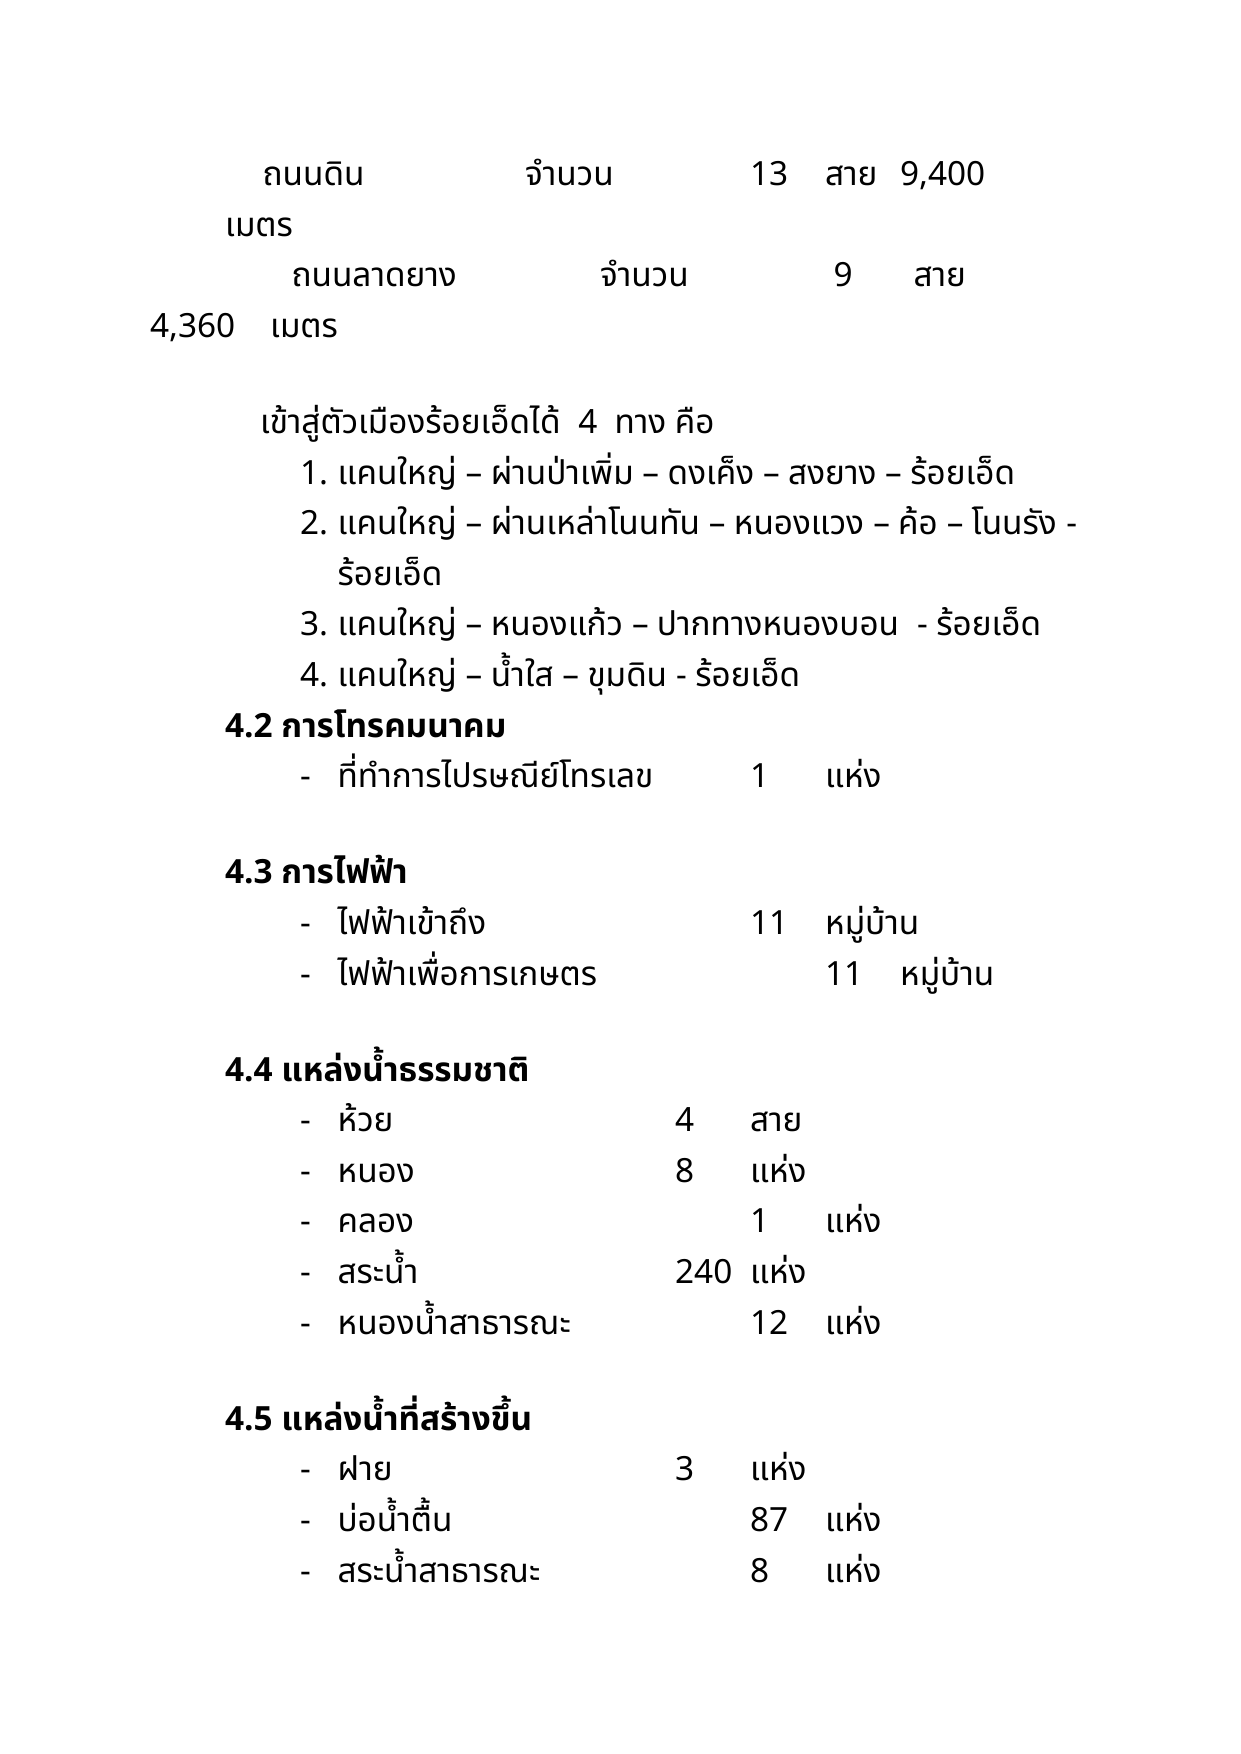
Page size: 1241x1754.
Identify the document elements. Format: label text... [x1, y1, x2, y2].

text 4.3 การไฟฟ้า [187, 848, 1090, 899]
text 4.4 แหล่งน้ำธรรมชาติ [187, 1045, 1090, 1096]
text ถนนดิน จำนวน 13 สาย 9,400 เมตร [187, 150, 1090, 251]
text 4.2 การโทรคมนาคม [187, 701, 1090, 752]
list หนอง 8 แห่ง [300, 1147, 1090, 1197]
list สระน้ำสาธารณะ 8 แห่ง [300, 1546, 1090, 1597]
list หนองน้ำสาธารณะ 12 แห่ง [300, 1298, 1090, 1349]
list บ่อน้ำตื้น 87 แห่ง [300, 1496, 1090, 1546]
list แคนใหญ่ – ผ่านป่าเพิ่ม – ดงเค็ง – สงยาง – ร้อยเอ็ด [300, 448, 1090, 499]
list คลอง 1 แห่ง [300, 1197, 1090, 1248]
text เข้าสู่ตัวเมืองร้อยเอ็ดได้ 4 ทาง คือ [150, 398, 1090, 448]
list แคนใหญ่ – ผ่านเหล่าโนนทัน – หนองแวง – ค้อ – โนนรัง - ร้อยเอ็ด [300, 499, 1090, 600]
text ถนนลาดยาง จำนวน 9 สาย 4,360 เมตร [150, 251, 1090, 352]
list แคนใหญ่ – น้ำใส – ขุมดิน - ร้อยเอ็ด [300, 651, 1090, 701]
text 4.5 แหล่งน้ำที่สร้างขึ้น [187, 1394, 1090, 1445]
list แคนใหญ่ – หนองแก้ว – ปากทางหนองบอน - ร้อยเอ็ด [300, 600, 1090, 651]
list สระน้ำ 240 แห่ง [300, 1248, 1090, 1298]
list ห้วย 4 สาย [300, 1096, 1090, 1147]
list ไฟฟ้าเพื่อการเกษตร 11 หมู่บ้าน [300, 949, 1090, 1000]
list ที่ทำการไปรษณีย์โทรเลข 1 แห่ง [300, 752, 1090, 803]
list ฝาย 3 แห่ง [300, 1445, 1090, 1496]
list ไฟฟ้าเข้าถึง 11 หมู่บ้าน [300, 899, 1090, 949]
